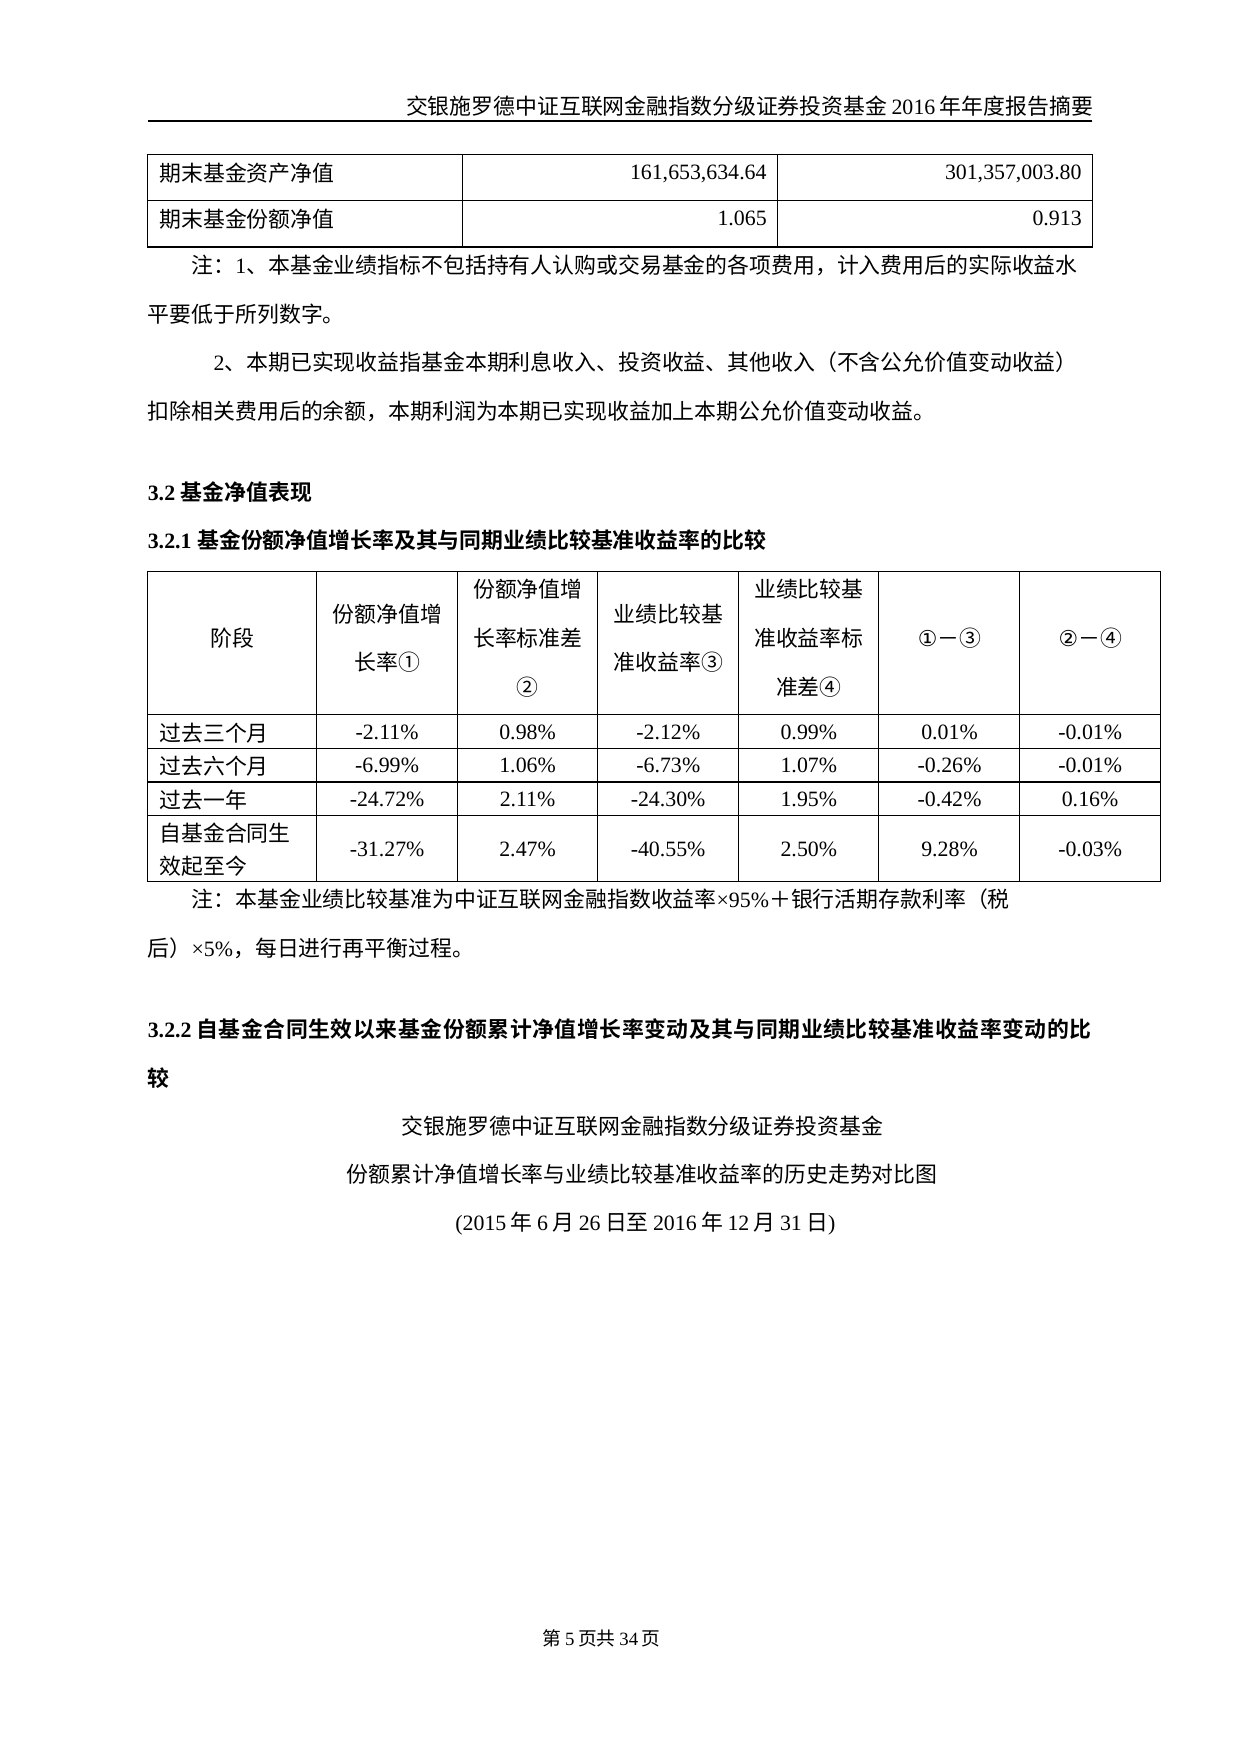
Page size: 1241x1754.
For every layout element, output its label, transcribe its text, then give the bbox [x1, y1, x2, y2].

table_cell 9.28% [879, 816, 1019, 881]
table_cell -0.42% [879, 783, 1019, 815]
table_cell -24.30% [598, 783, 738, 815]
table_cell 0.16% [1020, 783, 1160, 815]
text 2、本期已实现收益指基金本期利息收入、投资收益、其他收入（不含公允价值变动收益）扣除相关费用后的余额，本期利润为本期已实现收益加上本期公允价值变动收益。 [148, 344, 1092, 426]
text 份额累计净值增长率与业绩比较基准收益率的历史走势对比图 [148, 1157, 1092, 1189]
table_cell -0.01% [1020, 715, 1160, 748]
table_header ①－③ [879, 572, 1019, 714]
table_cell -6.73% [598, 749, 738, 781]
table_cell 期末基金份额净值 [148, 201, 462, 246]
table_cell 1.06% [458, 749, 597, 781]
table_cell -0.26% [879, 749, 1019, 781]
table_cell 2.47% [458, 816, 597, 881]
table_cell 期末基金资产净值 [148, 155, 462, 200]
table_cell 0.01% [879, 715, 1019, 748]
table_cell -0.03% [1020, 816, 1160, 881]
table_cell 过去六个月 [148, 749, 316, 781]
table_cell 161,653,634.64 [463, 155, 777, 200]
table_cell 自基金合同生效起至今 [148, 816, 316, 881]
table_cell -2.12% [598, 715, 738, 748]
table_cell 0.98% [458, 715, 597, 748]
text 注：1、本基金业绩指标不包括持有人认购或交易基金的各项费用，计入费用后的实际收益水平要低于所列数字。 [148, 248, 1092, 329]
table_cell -40.55% [598, 816, 738, 881]
table_cell -0.01% [1020, 749, 1160, 781]
subtitle 3.2 基金净值表现 [148, 474, 1092, 507]
table_cell 过去三个月 [148, 715, 316, 748]
table_cell 1.07% [739, 749, 878, 781]
table_cell 0.913 [778, 201, 1092, 246]
table_cell 301,357,003.80 [778, 155, 1092, 200]
table_cell 2.50% [739, 816, 878, 881]
text (2015年6月26日至2016年12月31日) [148, 1205, 1092, 1237]
table_cell 0.99% [739, 715, 878, 748]
table_cell -6.99% [317, 749, 457, 781]
table_cell -24.72% [317, 783, 457, 815]
text 3.2.2自基金合同生效以来基金份额累计净值增长率变动及其与同期业绩比较基准收益率变动的比较 [148, 1012, 1092, 1093]
table_header 份额净值增长率标准差② [458, 572, 597, 714]
table_header 业绩比较基准收益率③ [598, 572, 738, 714]
table_header 份额净值增长率① [317, 572, 457, 714]
table_cell 1.065 [463, 201, 777, 246]
table_cell 1.95% [739, 783, 878, 815]
table_cell 2.11% [458, 783, 597, 815]
text 交银施罗德中证互联网金融指数分级证券投资基金 [148, 1109, 1092, 1141]
text 3.2.1 基金份额净值增长率及其与同期业绩比较基准收益率的比较 [148, 522, 1092, 555]
table_header 业绩比较基准收益率标准差④ [739, 572, 878, 714]
table_cell 过去一年 [148, 783, 316, 815]
text 注：本基金业绩比较基准为中证互联网金融指数收益率×95%＋银行活期存款利率（税后）×5%，每日进行再平衡过程。 [148, 882, 1092, 963]
table_cell -31.27% [317, 816, 457, 881]
table_header 阶段 [148, 572, 316, 714]
table_header ②－④ [1020, 572, 1160, 714]
table_cell -2.11% [317, 715, 457, 748]
